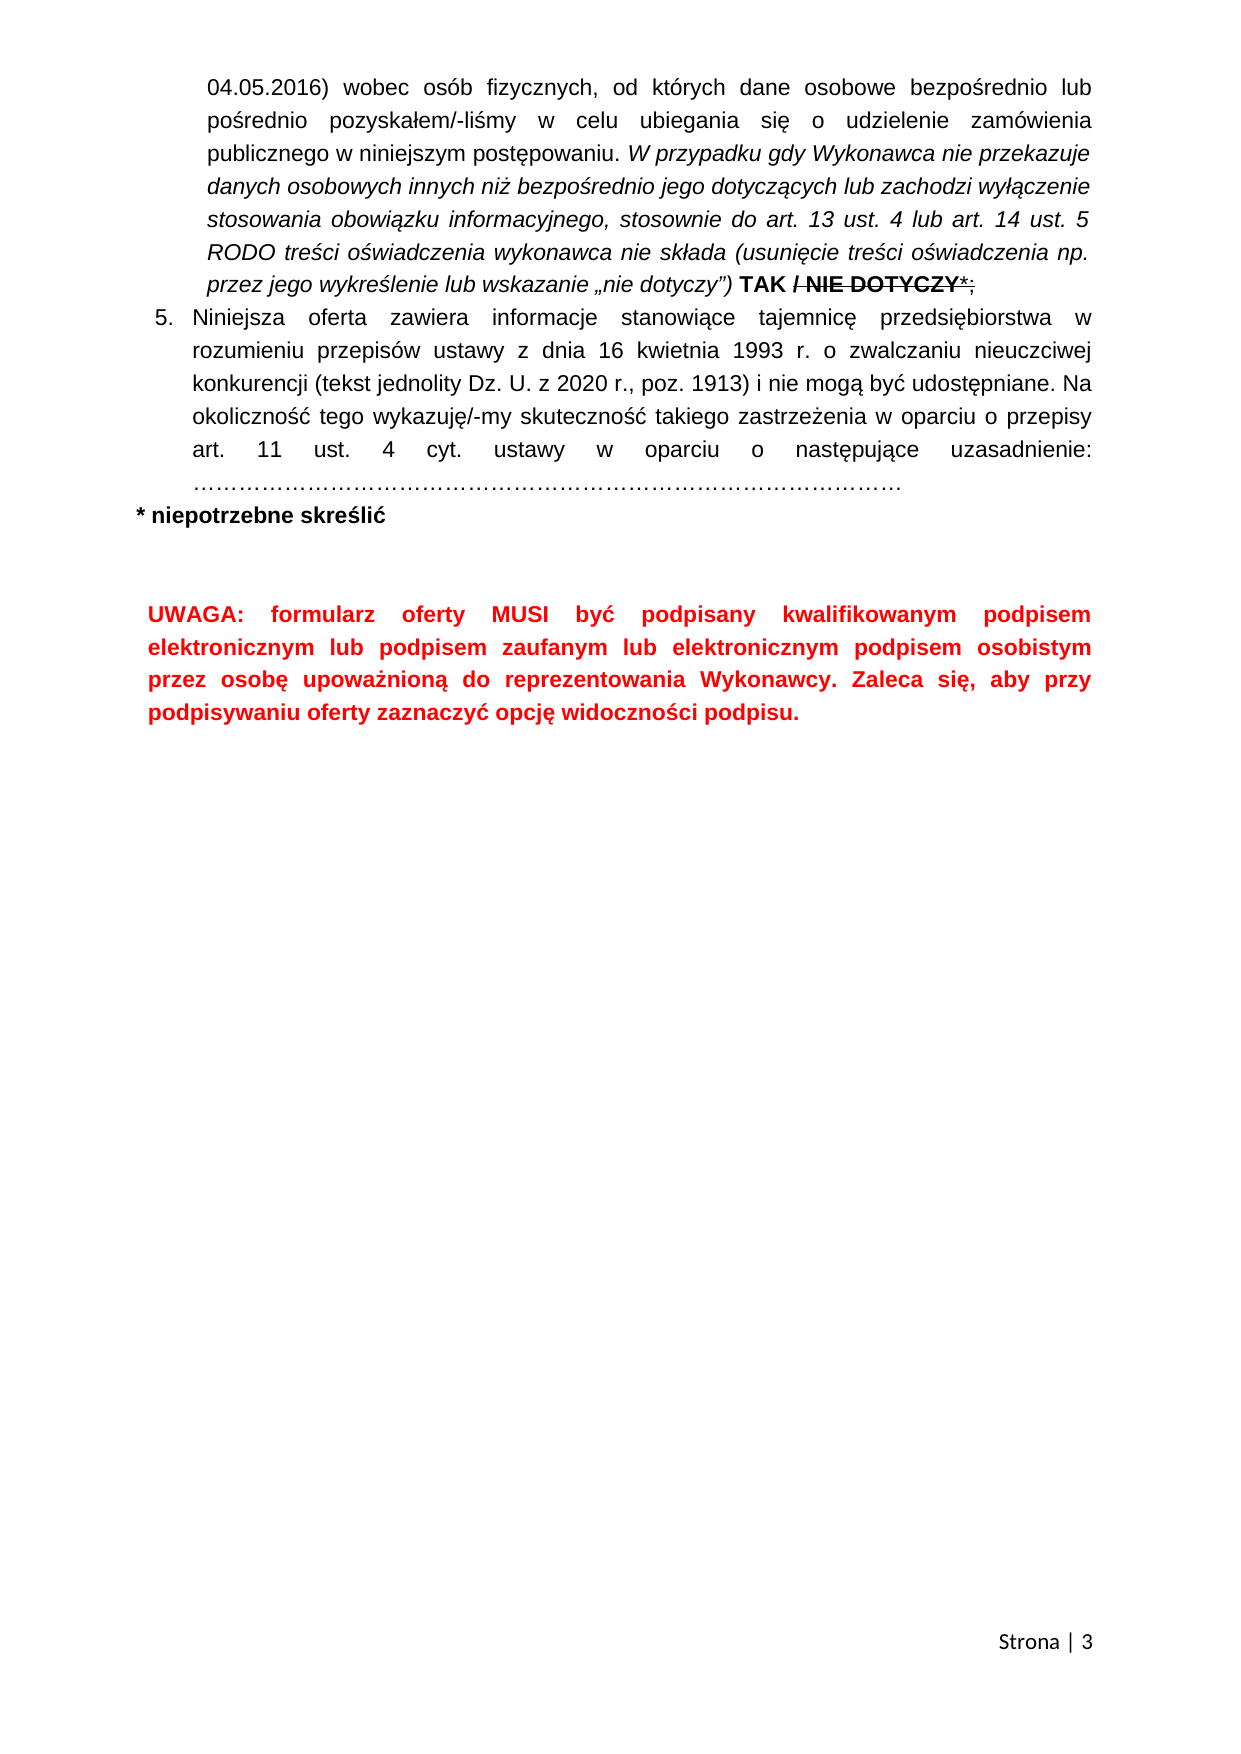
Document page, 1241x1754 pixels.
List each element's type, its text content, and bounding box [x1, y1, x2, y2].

text UWAGA: formularz oferty MUSI być podpisany kwalifikowanym podpisem elektronicznym lub podpisem zaufanym lub elektronicznym podpisem osobistym przez osobę upoważnioną do reprezentowania Wykonawcy. Zaleca się, aby przy podpisywaniu oferty zaznaczyć opcję widoczności podpisu. [148, 601, 1092, 726]
list Niniejsza oferta zawiera informacje stanowiące tajemnicę przedsiębiorstwa w rozumieniu przepisów ustawy z dnia 16 kwietnia 1993 r. o zwalczaniu nieuczciwej konkurencji (tekst jednolity Dz. U. z 2020 r., poz. 1913) i nie mogą być udostępniane. Na okoliczność tego wykazuję/-my skuteczność takiego zastrzeżenia w oparciu o przepisy art. 11 ust. 4 cyt. ustawy w oparciu o następujące uzasadnienie: ………………………………………………………………………………… [154, 304, 1092, 495]
text * niepotrzebne skreślić [136, 502, 1092, 528]
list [177, 74, 1092, 298]
